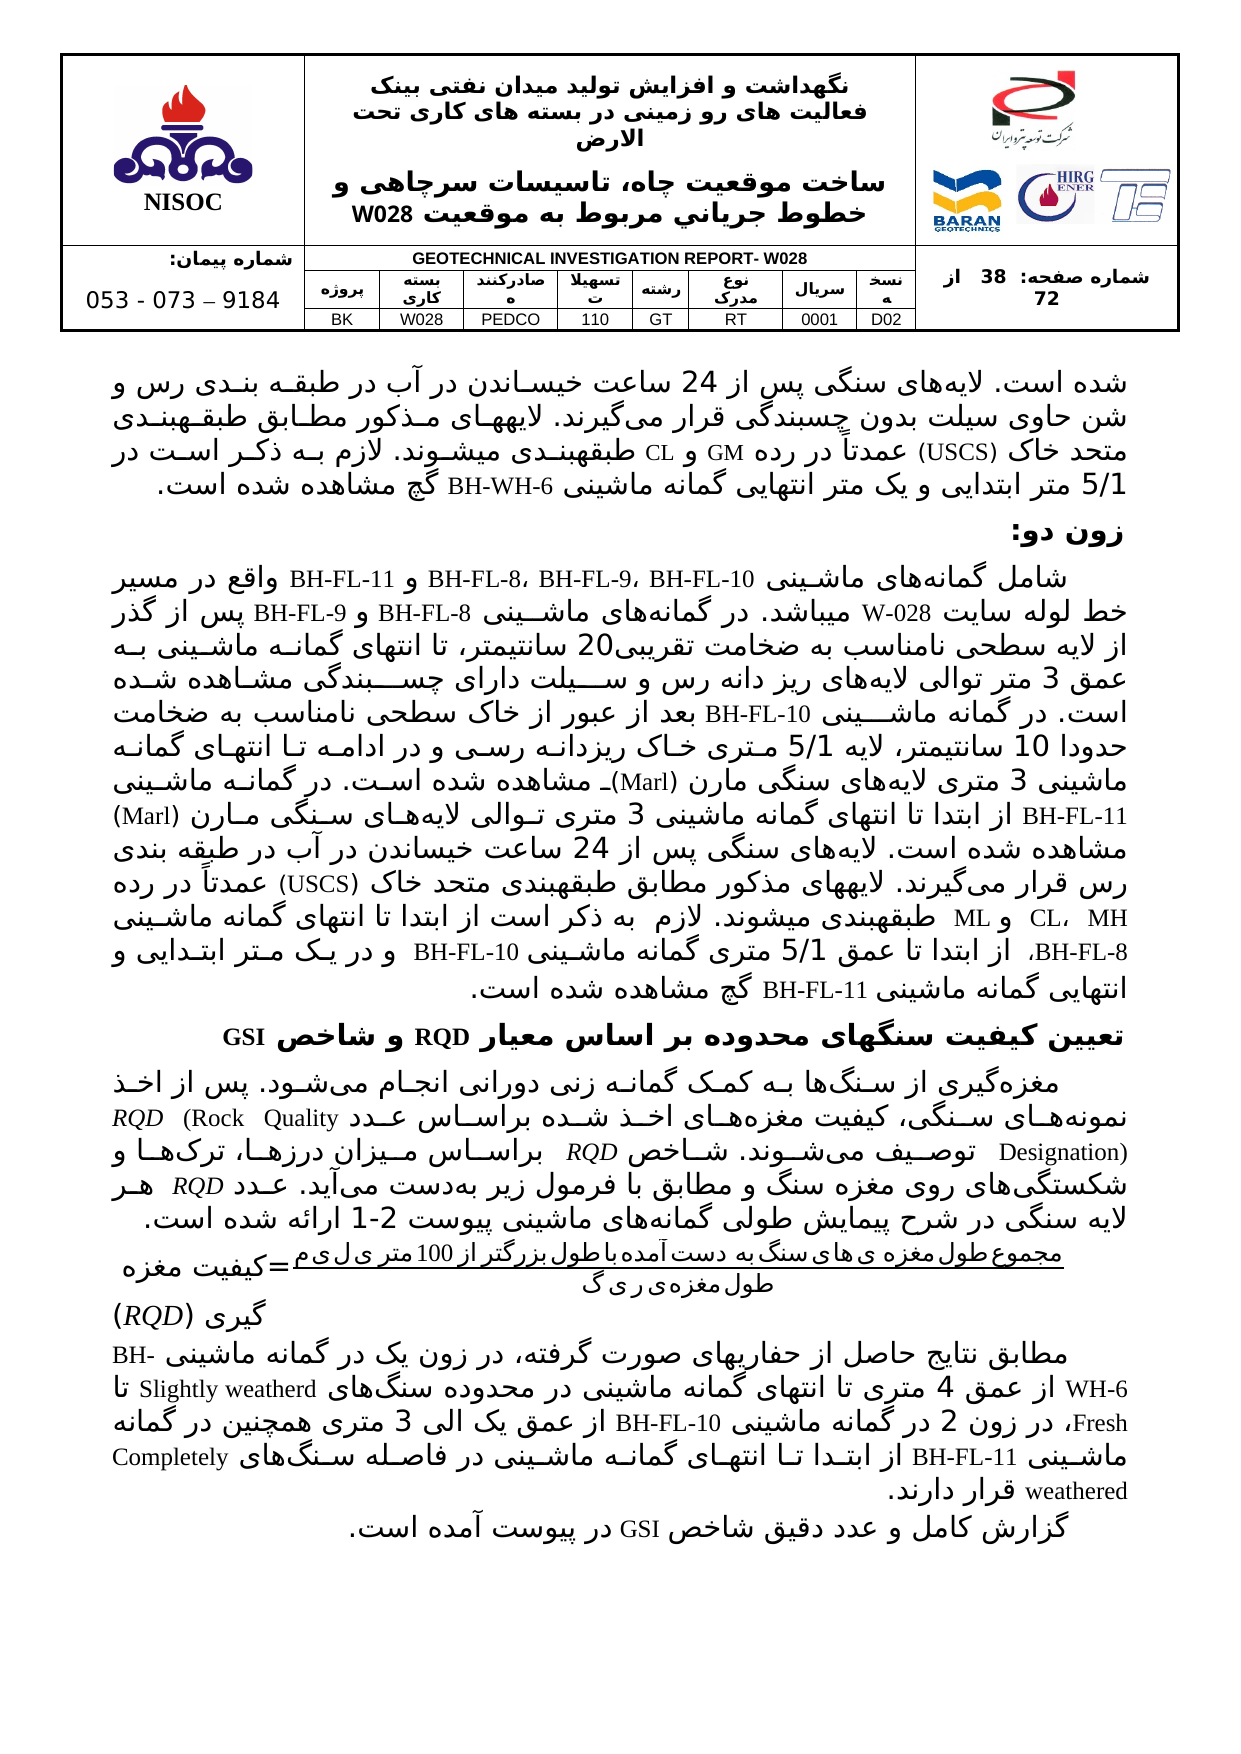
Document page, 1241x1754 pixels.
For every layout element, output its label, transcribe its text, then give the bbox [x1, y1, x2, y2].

text شامل گمانه‌های ماشـینی BH-FL-8، BH-FL-9، BH-FL-10 و BH-FL-11 واقع در مسیر خط لوله سایت W-028 میباشد. در گمانه‌های ماشــینی BH-FL-8 و BH-FL-9 پس از گذر از لایه سطحی نامناسب به ضخامت تقریبی20 سانتیمتر، تا انتهای گمانه ماشینی به عمق 3 متر توالی لایه‌های ریز دانه رس و ســیلت دارای چســبندگی مشاهده شده است. در گمانه ماشـــینی BH-FL-10 بعد از عبور از خاک سطحی نامناسب به ضخامت حدودا 10 سانتیمتر، لایه 5/1 متری خاک ریزدانه رسی و در ادامه تا انتهای گمانه ماشینی 3 متری لایه‌های سنگی مارن (Marl) مشاهده شده است. در گمانه ماشینی BH-FL-11 از ابتدا تا انتهای گمانه ماشینی 3 متری توالی لایه‌های سنگی مارن (Marl) مشاهده شده است. لایه‌های سنگی پس از 24 ساعت خیساندن در آب در طبقه بندی رس قرار می‌گیرند. لایههای مذکور مطابق طبقهبندی متحد خاک (USCS) عمدتاً در رده CL، MH و ML طبقهبندی میشوند. لازم به ذکر است از ابتدا تا انتهای گمانه ماشینی BH-FL-8، از ابتدا تا عمق 5/1 متری گمانه ماشینی BH-FL-10 و در یک متر ابتدایی و انتهایی گمانه ماشینی BH-FL-11 گچ مشاهده شده است. [112, 560, 1128, 1006]
picture [991, 70, 1076, 151]
text زون دو: [112, 513, 1128, 547]
text مطابق نتایج حاصل از حفاریهای صورت گرفته، در زون یک در گمانه ماشینی BH-WH-6 از عمق 4 متری تا انتهای گمانه ماشینی در محدوده سنگ‌های Slightly weatherd تا Fresh، در زون 2 در گمانه ماشینی BH-FL-10 از عمق یک الی 3 متری همچنین در گمانه ماشینی BH-FL-11 از ابتدا تا انتهای گمانه ماشینی در فاصله سنگ‌های Completely weathered قرار دارند. [112, 1336, 1128, 1506]
picture [1016, 164, 1094, 224]
text گزارش کامل و عدد دقیق شاخص GSI در پیوست آمده است. [112, 1510, 1128, 1544]
text =کیفیت مغزه گیری (RQD‌) [112, 1239, 1118, 1332]
picture [928, 166, 1004, 236]
picture [113, 85, 253, 187]
text مغزه‌گیری از سنگ‌ها به کمک گمانه زنی دورانی انجام می‌شود. پس از اخذ نمونه‌های سنگی، کیفیت مغزه‌های اخذ شده براساس عدد RQD‌ (Rock Quality Designation) توصیف می‌شوند. شاخص RQD‌ براساس میزان درزها، ترک‌ها و شکستگی‌های روی مغزه سنگ و مطابق با فرمول زیر به‌دست می‌آید. عدد RQD‌ هر لایه سنگی در شرح پیمایش طولی گمانه‌های ماشینی پیوست 2-1 ارائه شده است. [112, 1065, 1128, 1235]
text تعیین کیفیت سنگهای محدوده بر اساس معیار RQD و شاخص GSI [112, 1019, 1128, 1053]
